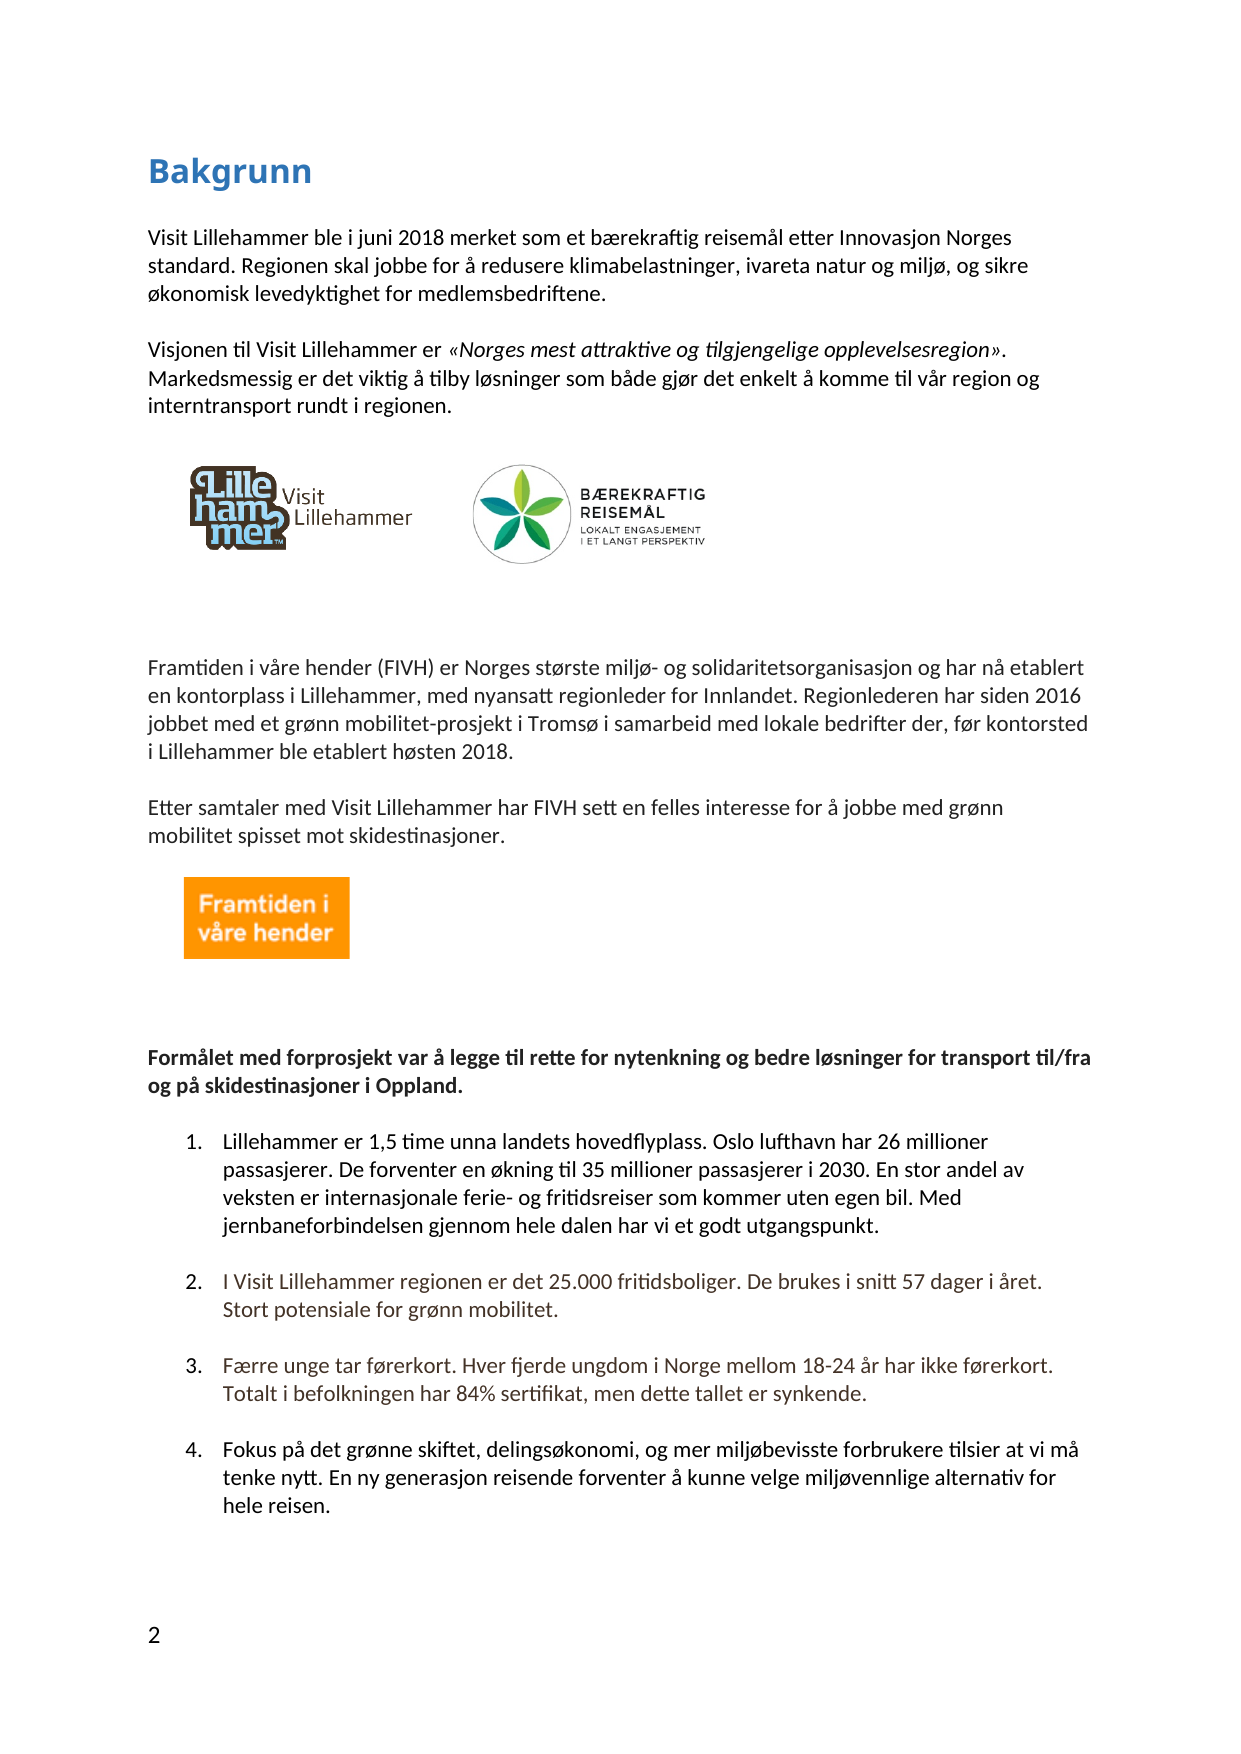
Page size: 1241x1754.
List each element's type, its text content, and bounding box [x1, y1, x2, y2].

text Visit Lillehammer ble i juni 2018 merket som et bærekraftig reisemål etter Innovasjon Norges standard. Regionen skal jobbe for å redusere klimabelastninger, ivareta natur og miljø, og sikre økonomisk levedyktighet for medlemsbedriftene. [148, 223, 1093, 308]
picture [183, 877, 350, 959]
text Visjonen til Visit Lillehammer er «Norges mest attraktive og tilgjengelige opplevelsesregion». Markedsmessig er det viktig å tilby løsninger som både gjør det enkelt å komme til vår region og interntransport rundt i regionen. [148, 336, 1093, 420]
list Lillehammer er 1,5 time unna landets hovedflyplass. Oslo lufthavn har 26 millioner passasjerer. De forventer en økning til 35 millioner passasjerer i 2030. En stor andel av veksten er internasjonale ferie- og fritidsreiser som kommer uten egen bil. Med jernbaneforbindelsen gjennom hele dalen har vi et godt utgangspunkt. [185, 1127, 1093, 1239]
list I Visit Lillehammer regionen er det 25.000 fritidsboliger. De brukes i snitt 57 dager i året. Stort potensiale for grønn mobilitet. [185, 1267, 1093, 1323]
list Fokus på det grønne skiftet, delingsøkonomi, og mer miljøbevisste forbrukere tilsier at vi må tenke nytt. En ny generasjon reisende forventer å kunne velge miljøvennlige alternativ for hele reisen. [185, 1435, 1093, 1519]
text Formålet med forprosjekt var å legge til rette for nytenkning og bedre løsninger for transport til/fra og på skidestinasjoner i Oppland. [148, 1043, 1093, 1099]
text Framtiden i våre hender (FIVH) er Norges største miljø- og solidaritetsorganisasjon og har nå etablert en kontorplass i Lillehammer, med nyansatt regionleder for Innlandet. Regionlederen har siden 2016 jobbet med et grønn mobilitet-prosjekt i Tromsø i samarbeid med lokale bedrifter der, før kontorsted i Lillehammer ble etablert høsten 2018. [148, 653, 1093, 765]
subtitle Bakgrunn [148, 148, 1093, 193]
list Færre unge tar førerkort. Hver fjerde ungdom i Norge mellom 18-24 år har ikke førerkort. Totalt i befolkningen har 84% sertifikat, men dette tallet er synkende. [185, 1351, 1093, 1407]
text Etter samtaler med Visit Lillehammer har FIVH sett en felles interesse for å jobbe med grønn mobilitet spisset mot skidestinasjoner. [148, 793, 1093, 849]
picture [147, 447, 764, 564]
